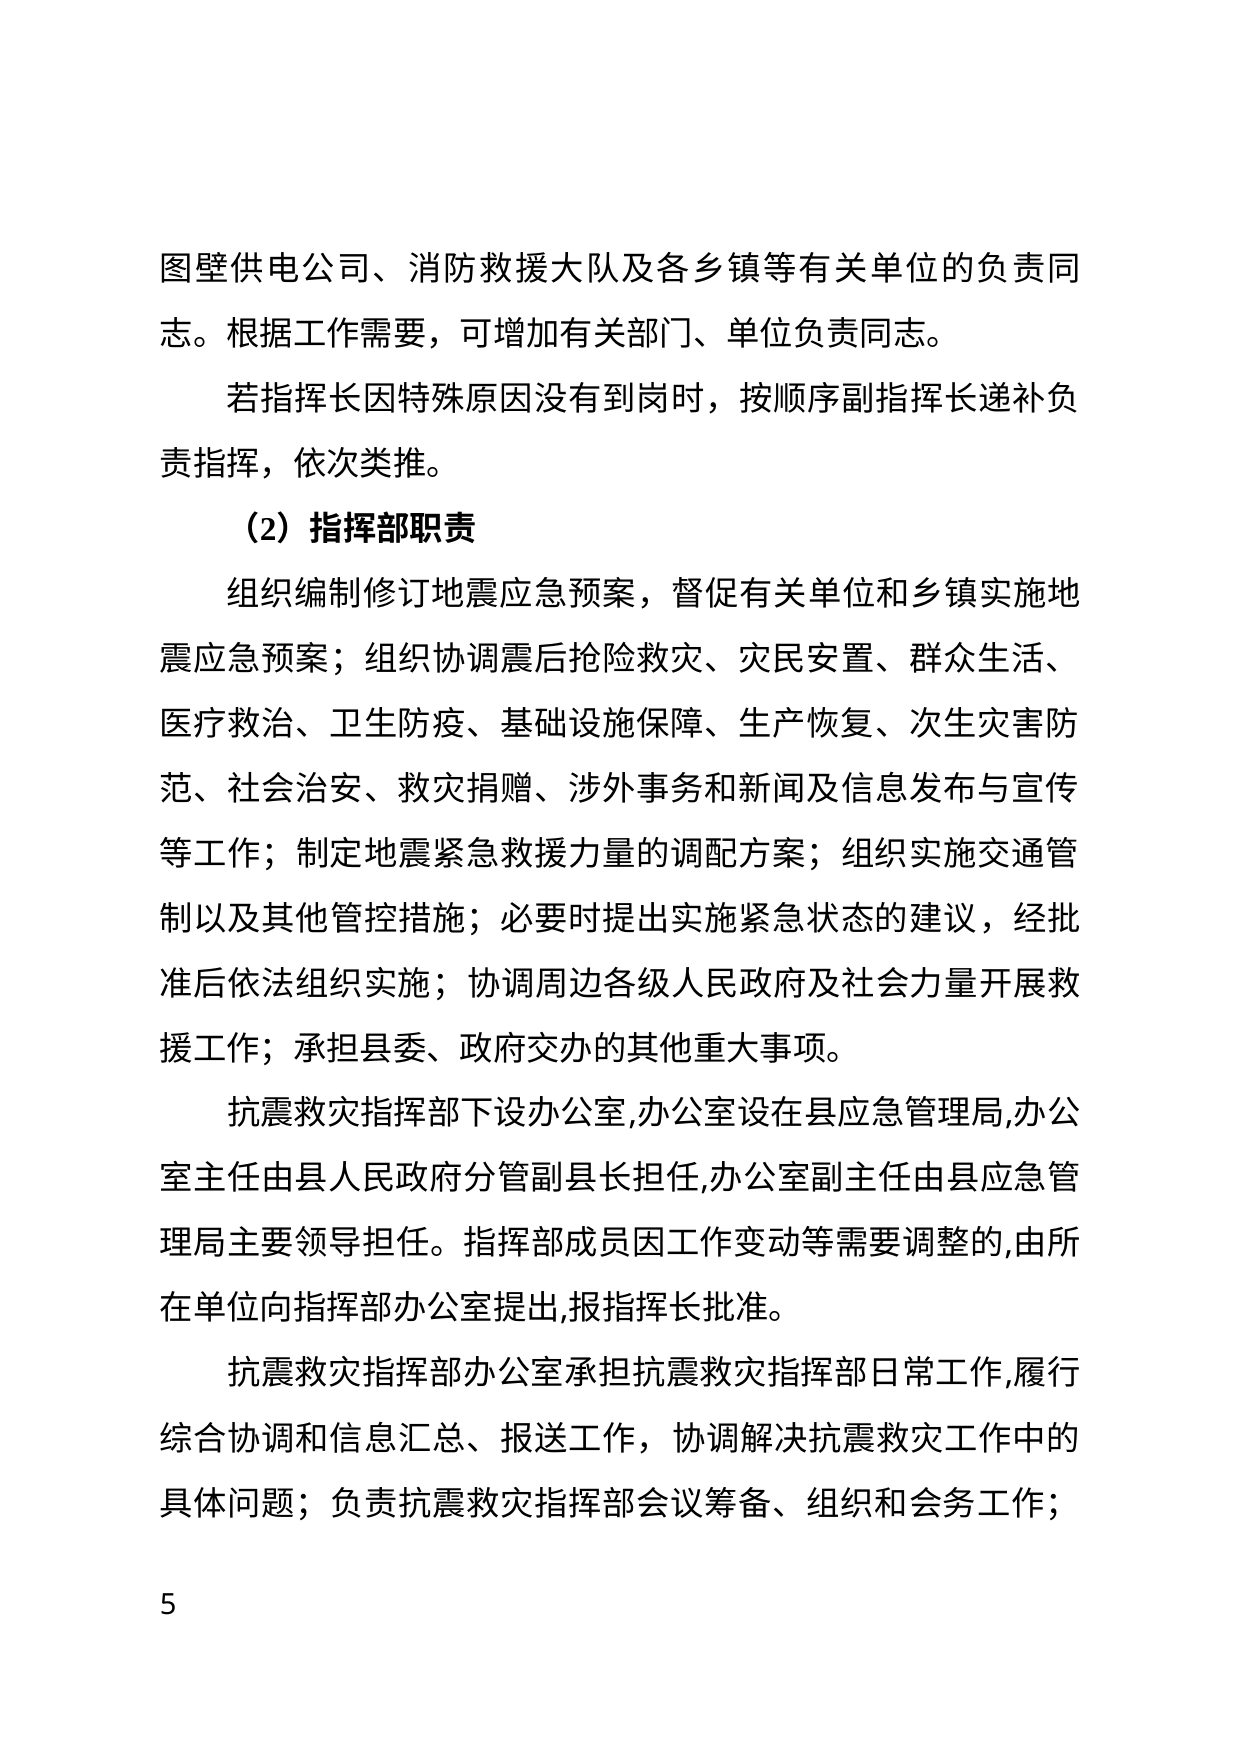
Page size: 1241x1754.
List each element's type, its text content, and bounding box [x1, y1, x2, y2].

text 若指挥长因特殊原因没有到岗时，按顺序副指挥长递补负责指挥，依次类推。 [159, 363, 1081, 493]
text 抗震救灾指挥部下设办公室,办公室设在县应急管理局,办公室主任由县人民政府分管副县长担任,办公室副主任由县应急管理局主要领导担任。指挥部成员因工作变动等需要调整的,由所在单位向指挥部办公室提出,报指挥长批准。 [159, 1078, 1081, 1338]
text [159, 1338, 1081, 1533]
text （2）指挥部职责 [159, 493, 1081, 558]
text 组织编制修订地震应急预案，督促有关单位和乡镇实施地震应急预案；组织协调震后抢险救灾、灾民安置、群众生活、医疗救治、卫生防疫、基础设施保障、生产恢复、次生灾害防范、社会治安、救灾捐赠、涉外事务和新闻及信息发布与宣传等工作；制定地震紧急救援力量的调配方案；组织实施交通管制以及其他管控措施；必要时提出实施紧急状态的建议，经批准后依法组织实施；协调周边各级人民政府及社会力量开展救援工作；承担县委、政府交办的其他重大事项。 [159, 558, 1081, 1078]
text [159, 233, 1081, 363]
